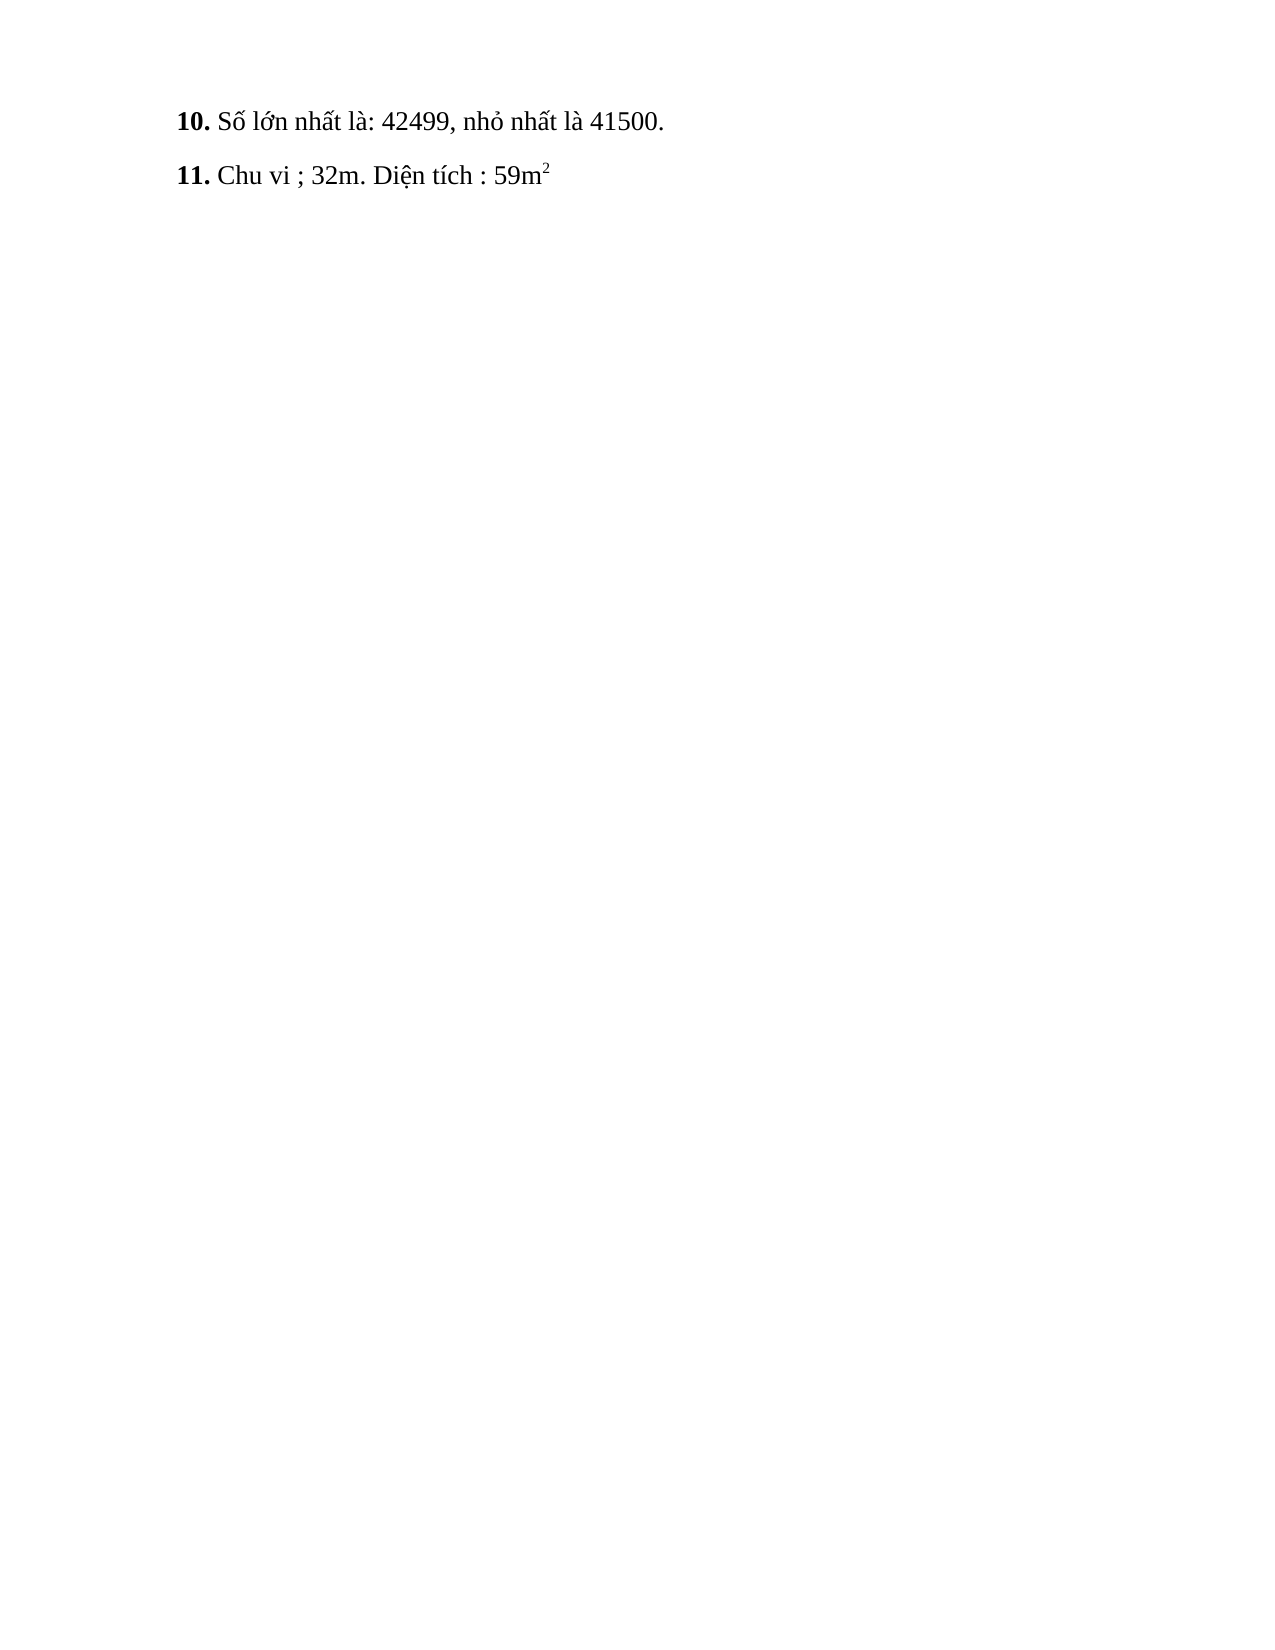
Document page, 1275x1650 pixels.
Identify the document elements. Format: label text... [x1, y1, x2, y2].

text 11. Chu vi ; 32m. Diện tích : 59m2 [176, 161, 1169, 191]
text 10. Số lớn nhất là: 42499, nhỏ nhất là 41500. [176, 106, 1169, 136]
